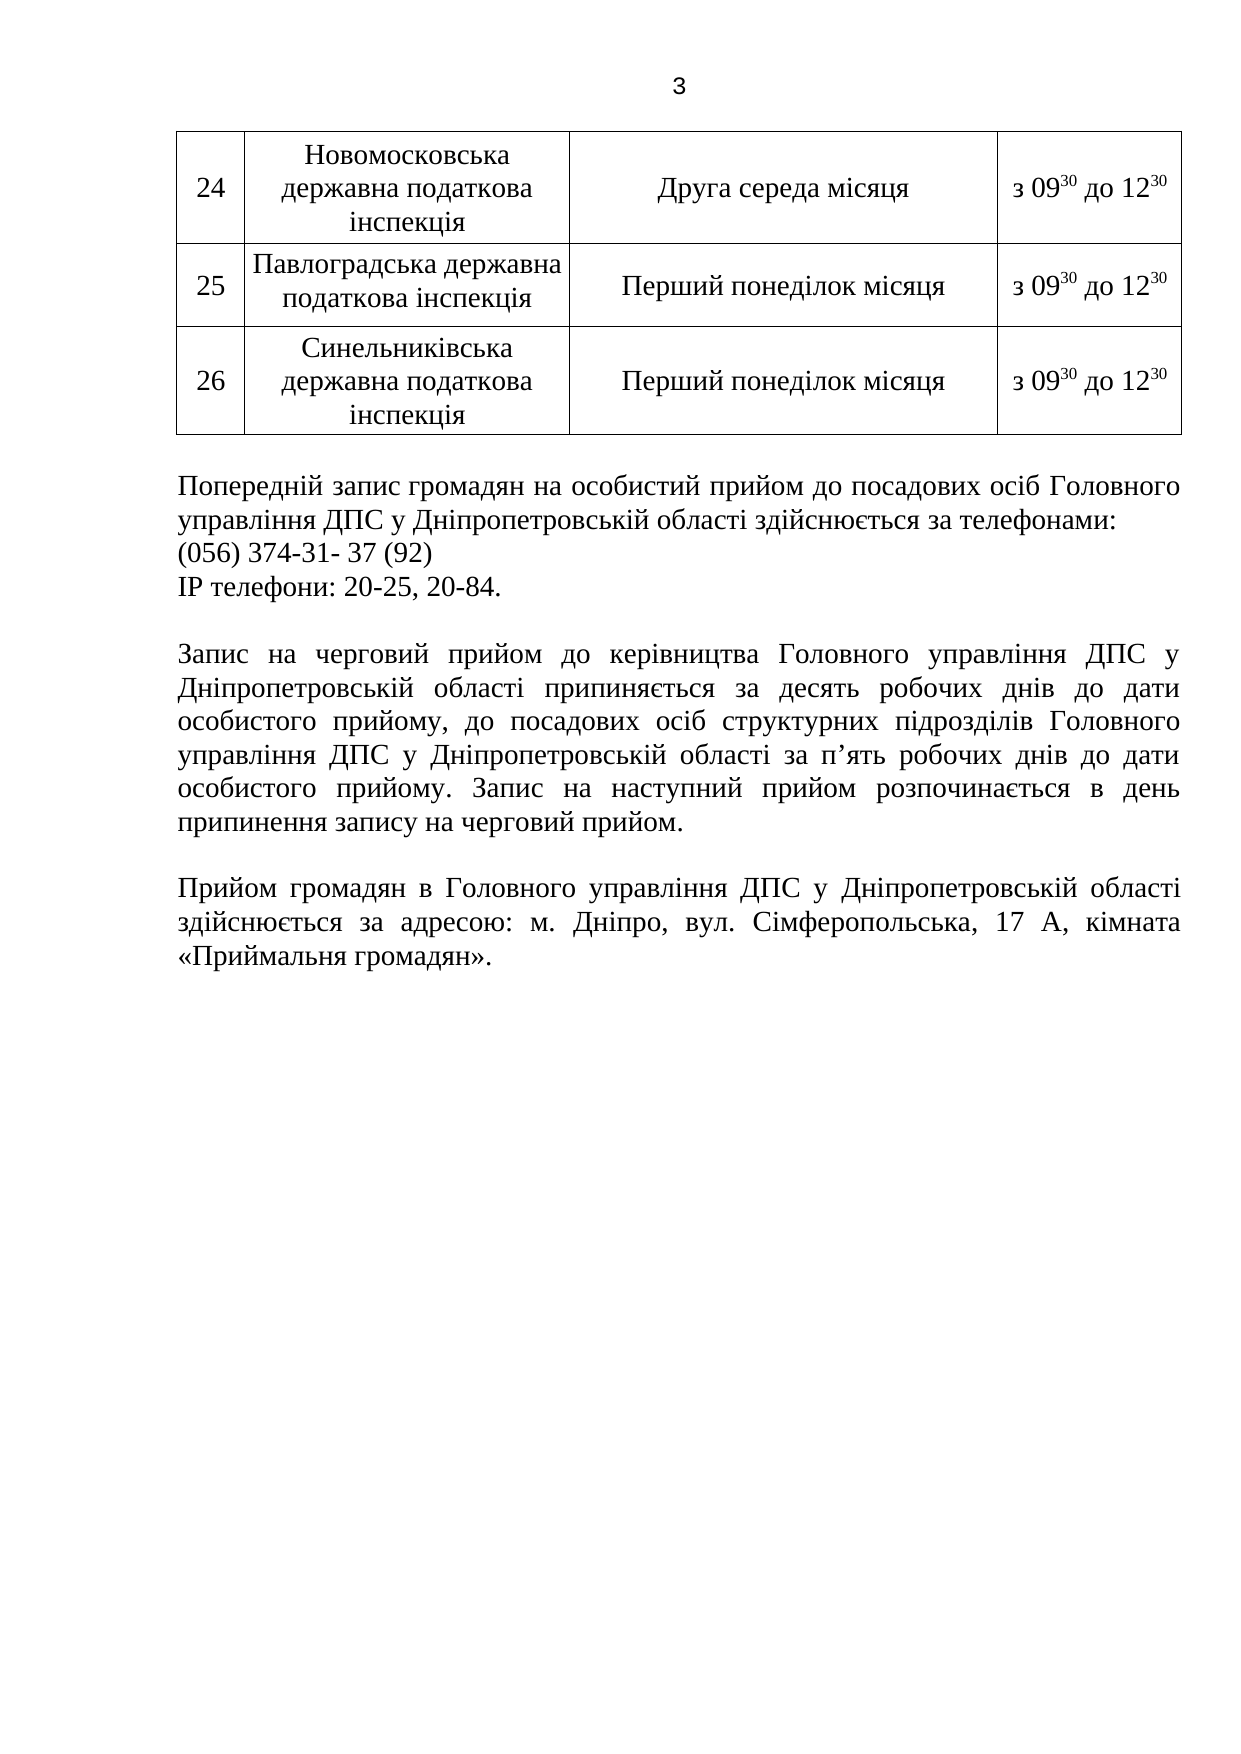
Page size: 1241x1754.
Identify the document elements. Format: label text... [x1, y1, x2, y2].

table_cell Синельниківська державна податкова інспекція [245, 327, 569, 434]
text Прийом громадян в Головного управління ДПС у Дніпропетровській області здійснюється за адресою: м. Дніпро, вул. Сімферопольська, 17 А, кімната «Приймальня громадян». [177, 871, 1181, 971]
table_cell з 0930 до 1230 [998, 327, 1181, 434]
table_cell Друга середа місяця [570, 132, 997, 243]
table_cell Перший понеділок місяця [570, 327, 997, 434]
table_cell Павлоградська державна податкова інспекція [245, 244, 569, 326]
text Попередній запис громадян на особистий прийом до посадових осіб Головного управління ДПС у Дніпропетровській області здійснюється за телефонами: [177, 468, 1181, 536]
table_cell 26 [177, 327, 244, 434]
table_cell з 0930 до 1230 [998, 132, 1181, 243]
table_cell 25 [177, 244, 244, 326]
table_cell з 0930 до 1230 [998, 244, 1181, 326]
table_cell Новомосковська державна податкова інспекція [245, 132, 569, 243]
text IP телефони: 20-25, 20-84. [177, 569, 1181, 603]
text (056) 374-31- 37 (92) [177, 536, 1181, 569]
text Запис на черговий прийом до керівництва Головного управління ДПС у Дніпропетровській області припиняється за десять робочих днів до дати особистого прийому, до посадових осіб структурних підрозділів Головного управління ДПС у Дніпропетровській області за п’ять робочих днів до дати особистого прийому. Запис на наступний прийом розпочинається в день припинення запису на черговий прийом. [177, 636, 1181, 837]
table_cell 24 [177, 132, 244, 243]
table_cell Перший понеділок місяця [570, 244, 997, 326]
